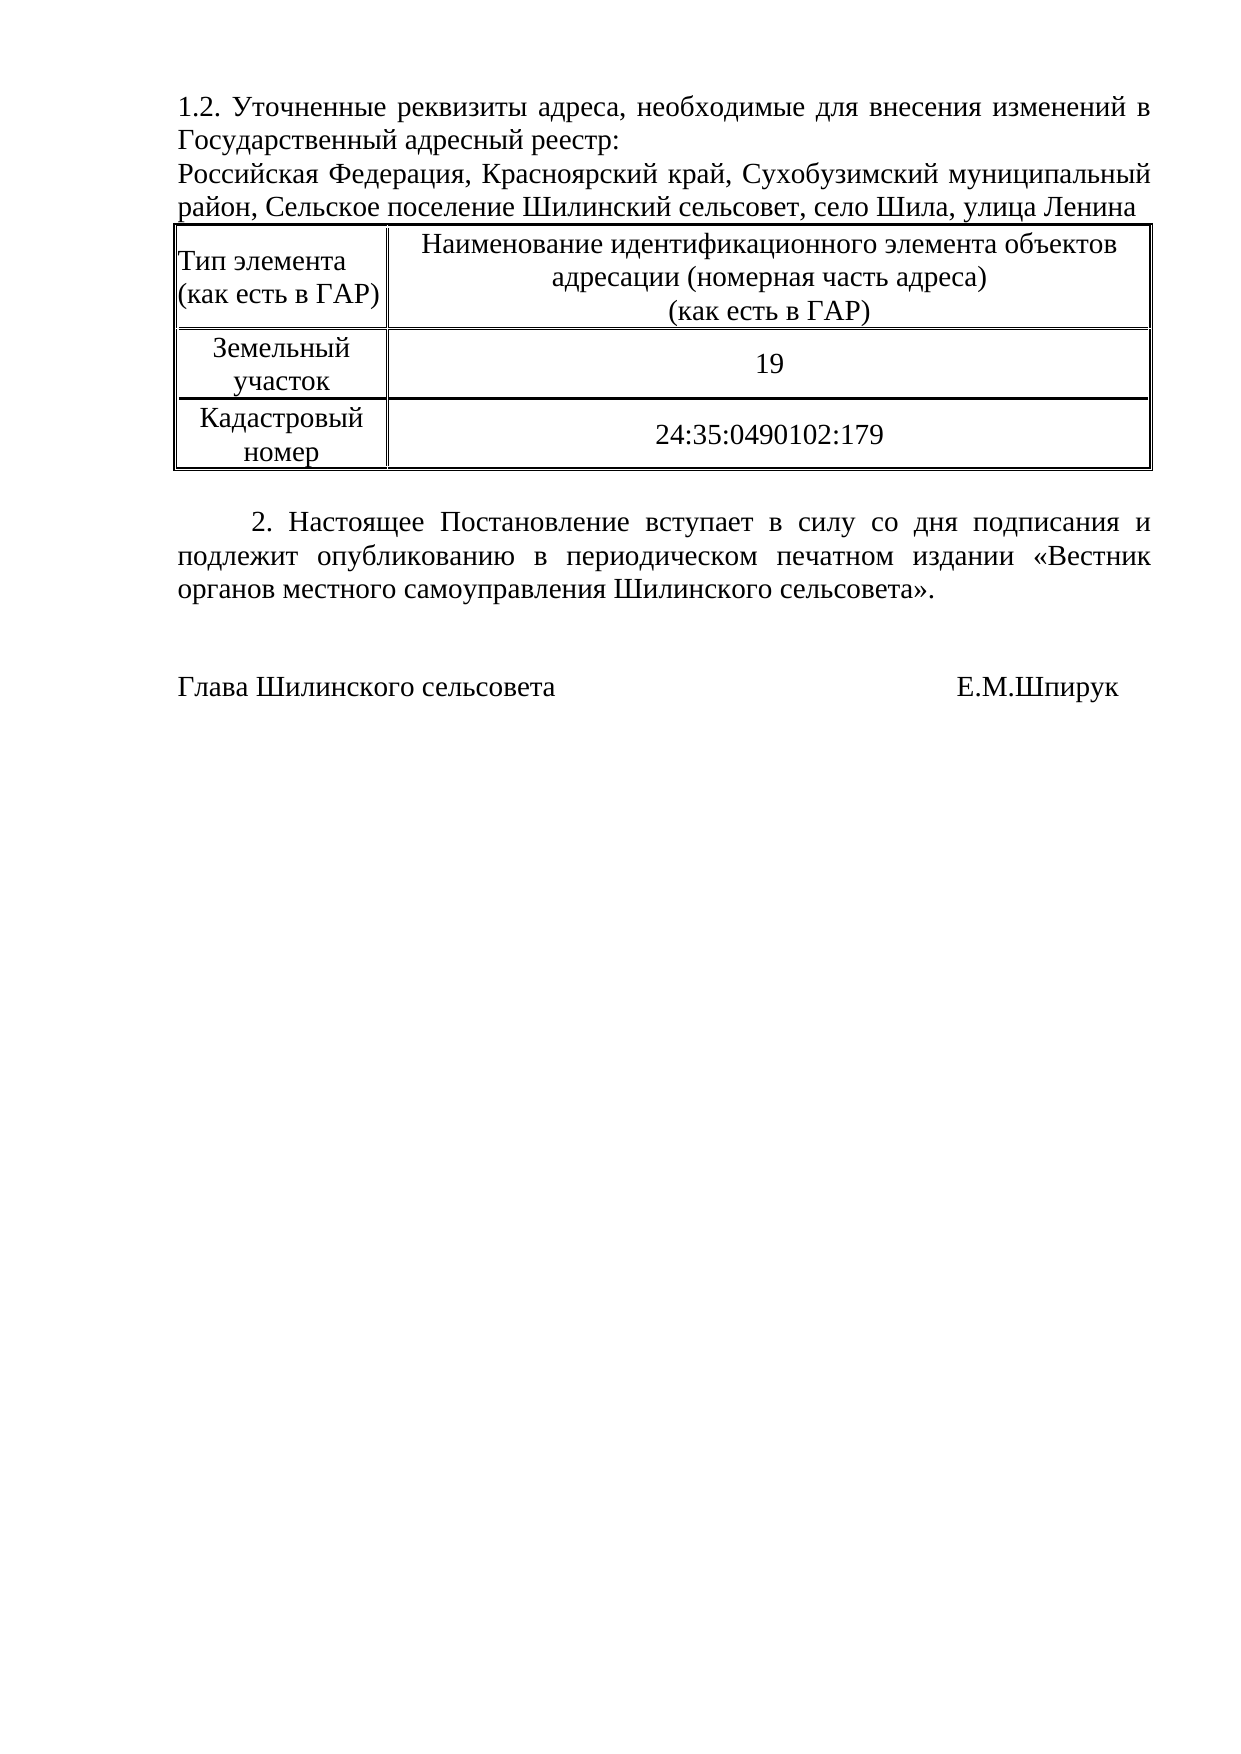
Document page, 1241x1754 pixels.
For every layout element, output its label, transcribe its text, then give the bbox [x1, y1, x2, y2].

table_cell Кадастровый номер [177, 397, 388, 467]
text 1.2. Уточненные реквизиты адреса, необходимые для внесения изменений в Государственный адресный реестр: [177, 89, 1152, 156]
table_cell 24:35:0490102:179 [388, 397, 1149, 467]
table_cell Земельный участок [175, 327, 388, 397]
table_cell 19 [388, 327, 1151, 397]
table_header Тип элемента (как есть в ГАР) [177, 226, 388, 327]
table_header Наименование идентификационного элемента объектов адресации (номерная часть адреса) (как есть в ГАР) [388, 226, 1149, 327]
text Российская Федерация, Красноярский край, Сухобузимский муниципальный район, Сельское поселение Шилинский сельсовет, село Шила, улица Ленина [177, 156, 1152, 223]
text 2. Настоящее Постановление вступает в силу со дня подписания и подлежит опубликованию в периодическом печатном издании «Вестник органов местного самоуправления Шилинского сельсовета». [177, 504, 1152, 605]
text Глава Шилинского сельсовета Е.М.Шпирук [177, 669, 1152, 703]
